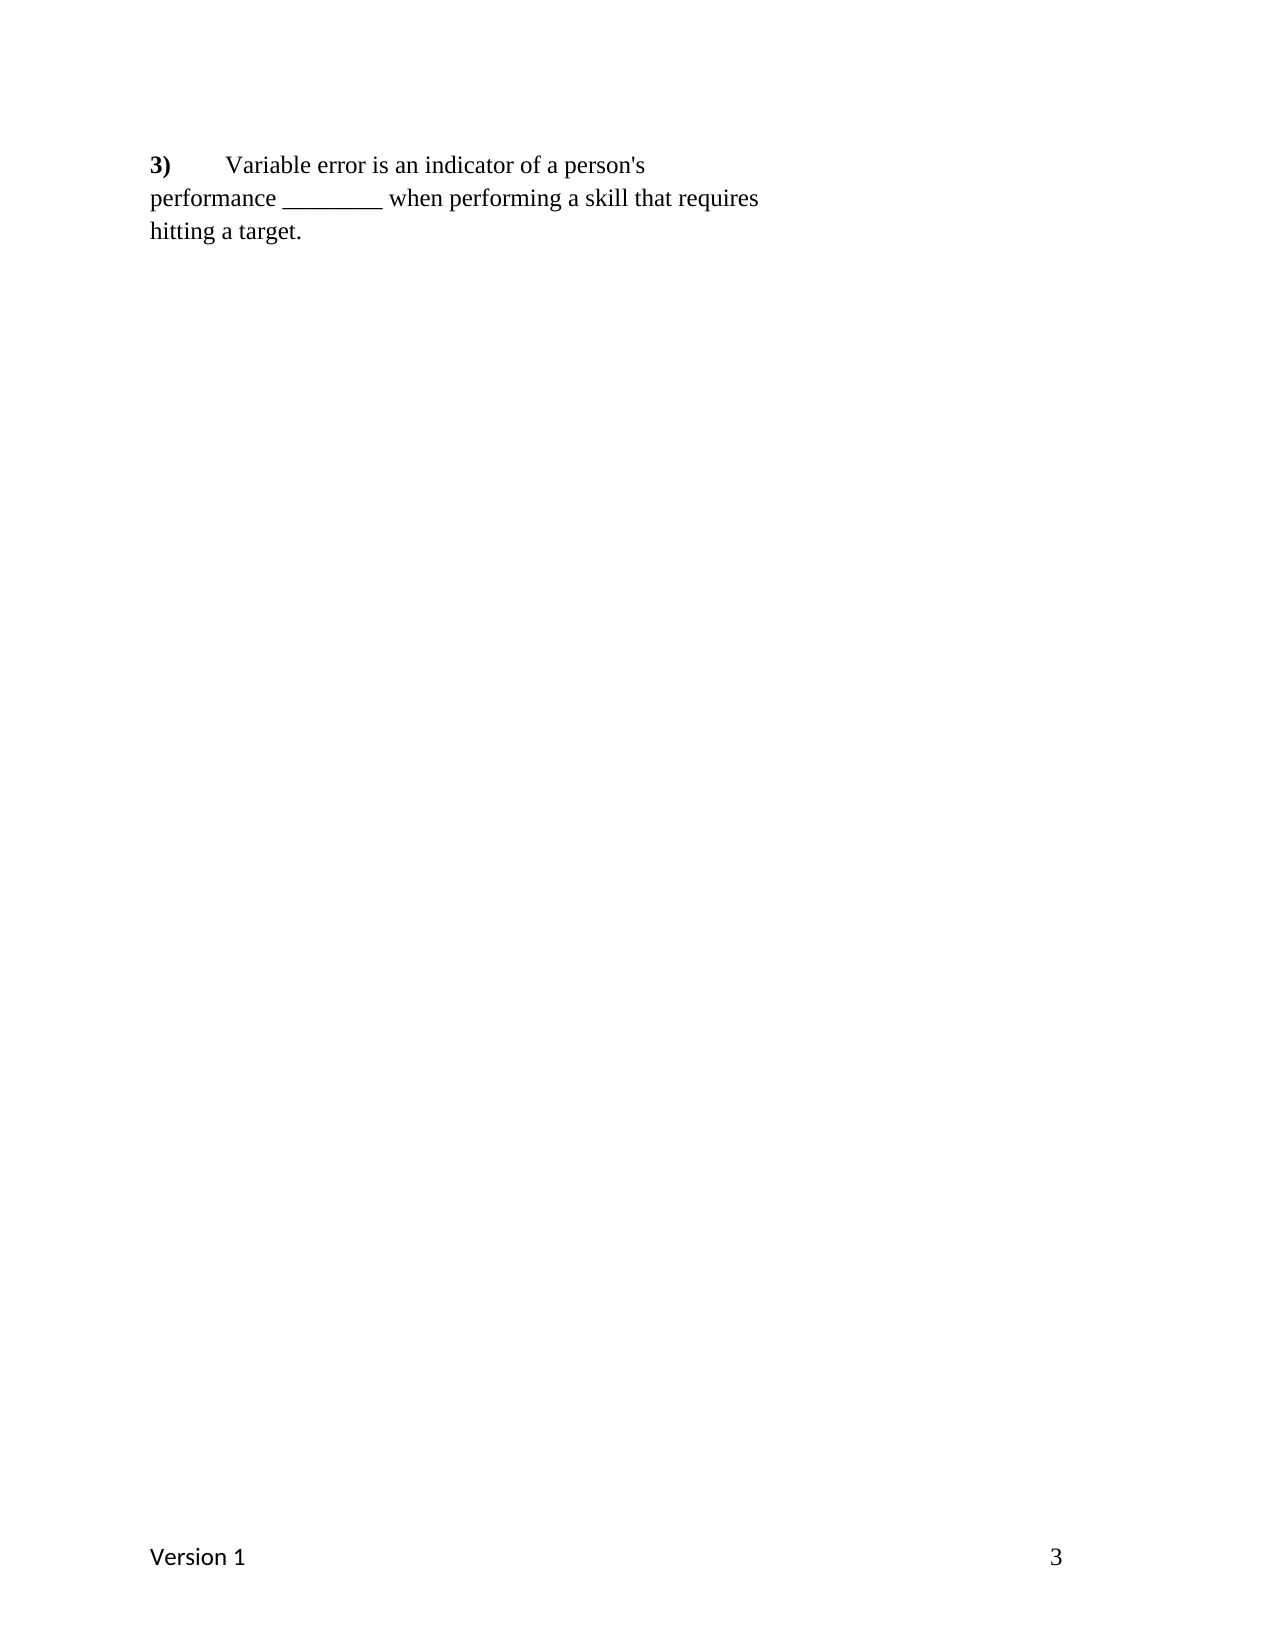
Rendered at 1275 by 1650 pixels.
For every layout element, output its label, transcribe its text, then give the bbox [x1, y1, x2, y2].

text 3) Variable error is an indicator of a person's performance ________ when performing a skill that requires hitting a target. [150, 150, 775, 245]
